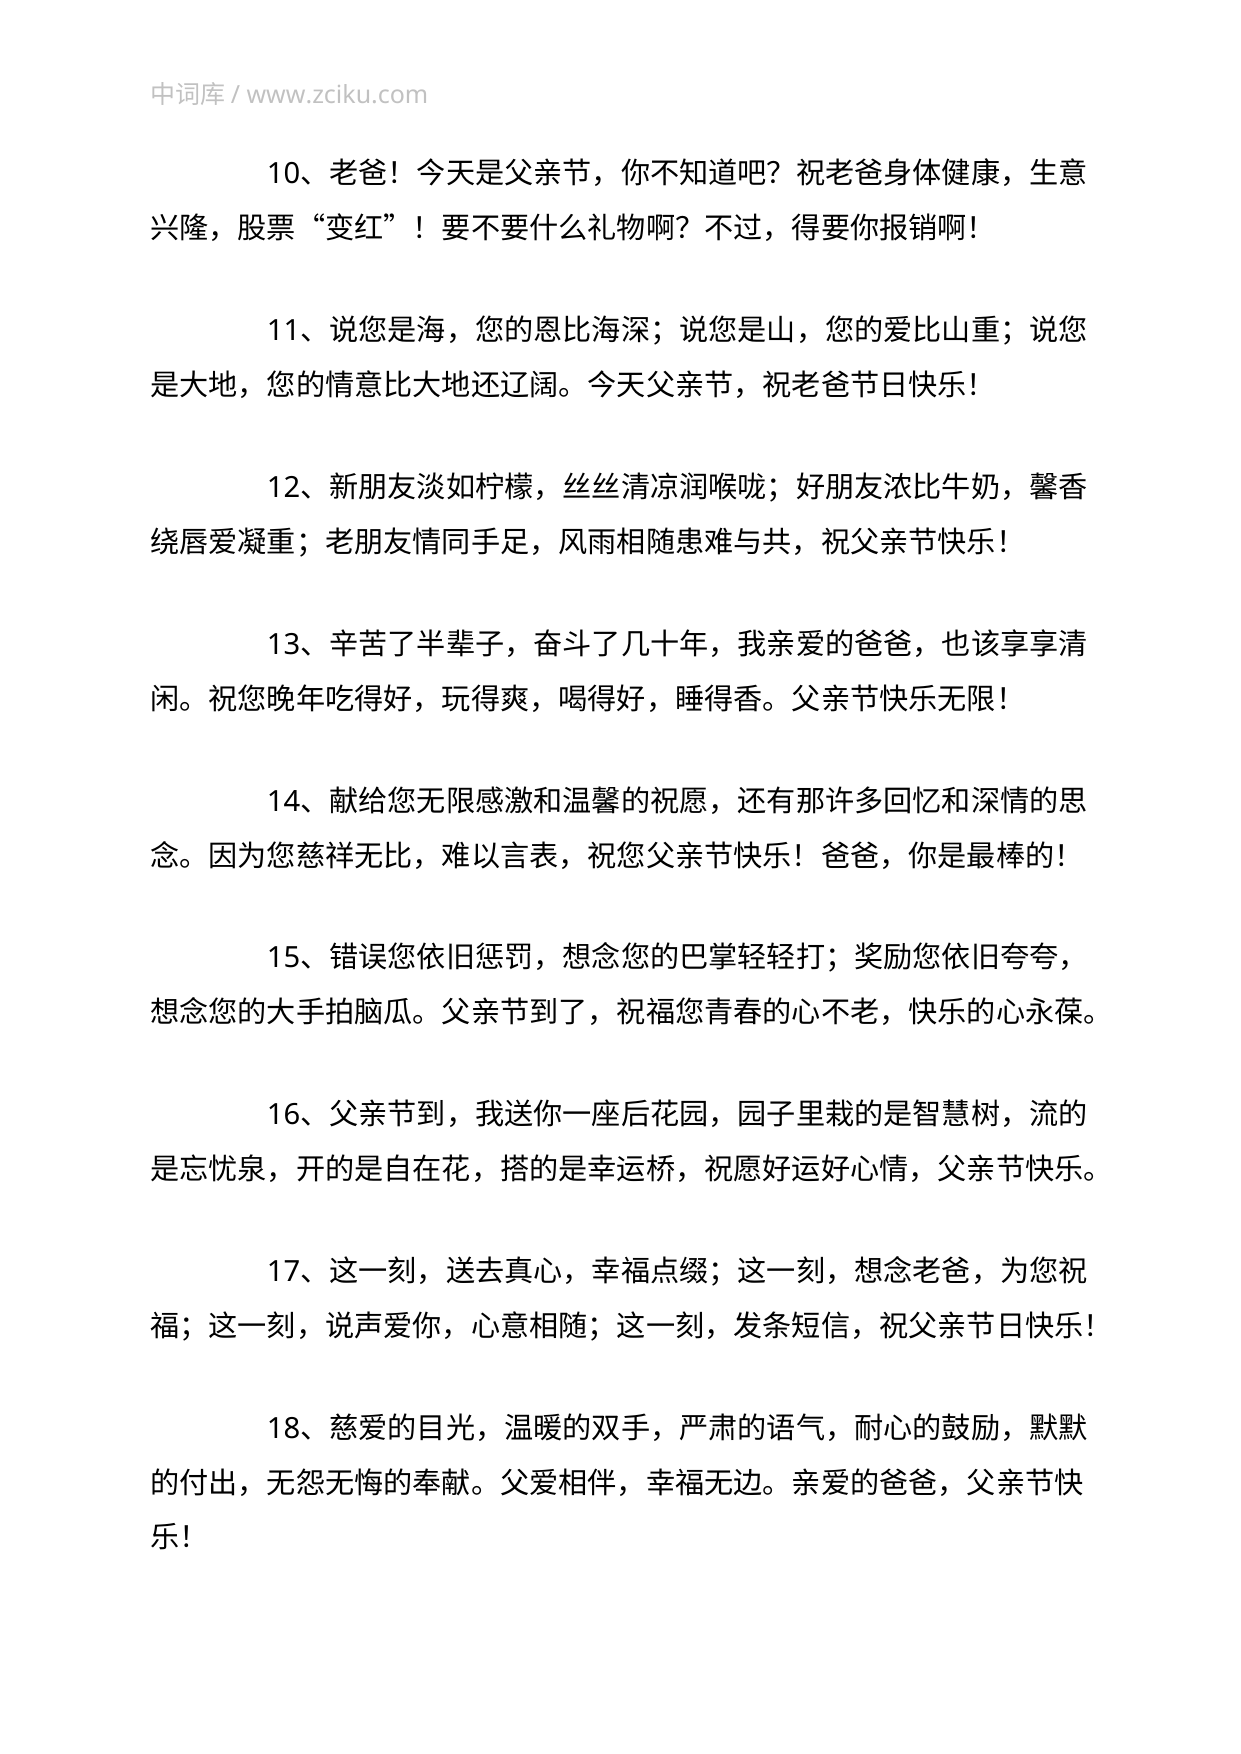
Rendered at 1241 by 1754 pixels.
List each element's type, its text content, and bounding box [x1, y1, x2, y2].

text 18、慈爱的目光，温暖的双手，严肃的语气，耐心的鼓励，默默的付出，无怨无悔的奉献。父爱相伴，幸福无边。亲爱的爸爸，父亲节快乐！ [150, 1404, 1090, 1556]
text 11、说您是海，您的恩比海深；说您是山，您的爱比山重；说您是大地，您的情意比大地还辽阔。今天父亲节，祝老爸节日快乐！ [150, 307, 1090, 404]
text 15、错误您依旧惩罚，想念您的巴掌轻轻打；奖励您依旧夸夸，想念您的大手拍脑瓜。父亲节到了，祝福您青春的心不老，快乐的心永葆。 [150, 934, 1090, 1031]
text 10、老爸！今天是父亲节，你不知道吧？祝老爸身体健康，生意兴隆，股票“变红”！要不要什么礼物啊？不过，得要你报销啊！ [150, 150, 1090, 247]
text 17、这一刻，送去真心，幸福点缀；这一刻，想念老爸，为您祝福；这一刻，说声爱你，心意相随；这一刻，发条短信，祝父亲节日快乐！ [150, 1247, 1090, 1345]
text 16、父亲节到，我送你一座后花园，园子里栽的是智慧树，流的是忘忧泉，开的是自在花，搭的是幸运桥，祝愿好运好心情，父亲节快乐。 [150, 1091, 1090, 1188]
text 12、新朋友淡如柠檬，丝丝清凉润喉咙；好朋友浓比牛奶，馨香绕唇爱凝重；老朋友情同手足，风雨相随患难与共，祝父亲节快乐！ [150, 463, 1090, 561]
text 13、辛苦了半辈子，奋斗了几十年，我亲爱的爸爸，也该享享清闲。祝您晚年吃得好，玩得爽，喝得好，睡得香。父亲节快乐无限！ [150, 620, 1090, 718]
text 14、献给您无限感激和温馨的祝愿，还有那许多回忆和深情的思念。因为您慈祥无比，难以言表，祝您父亲节快乐！爸爸，你是最棒的！ [150, 777, 1090, 874]
